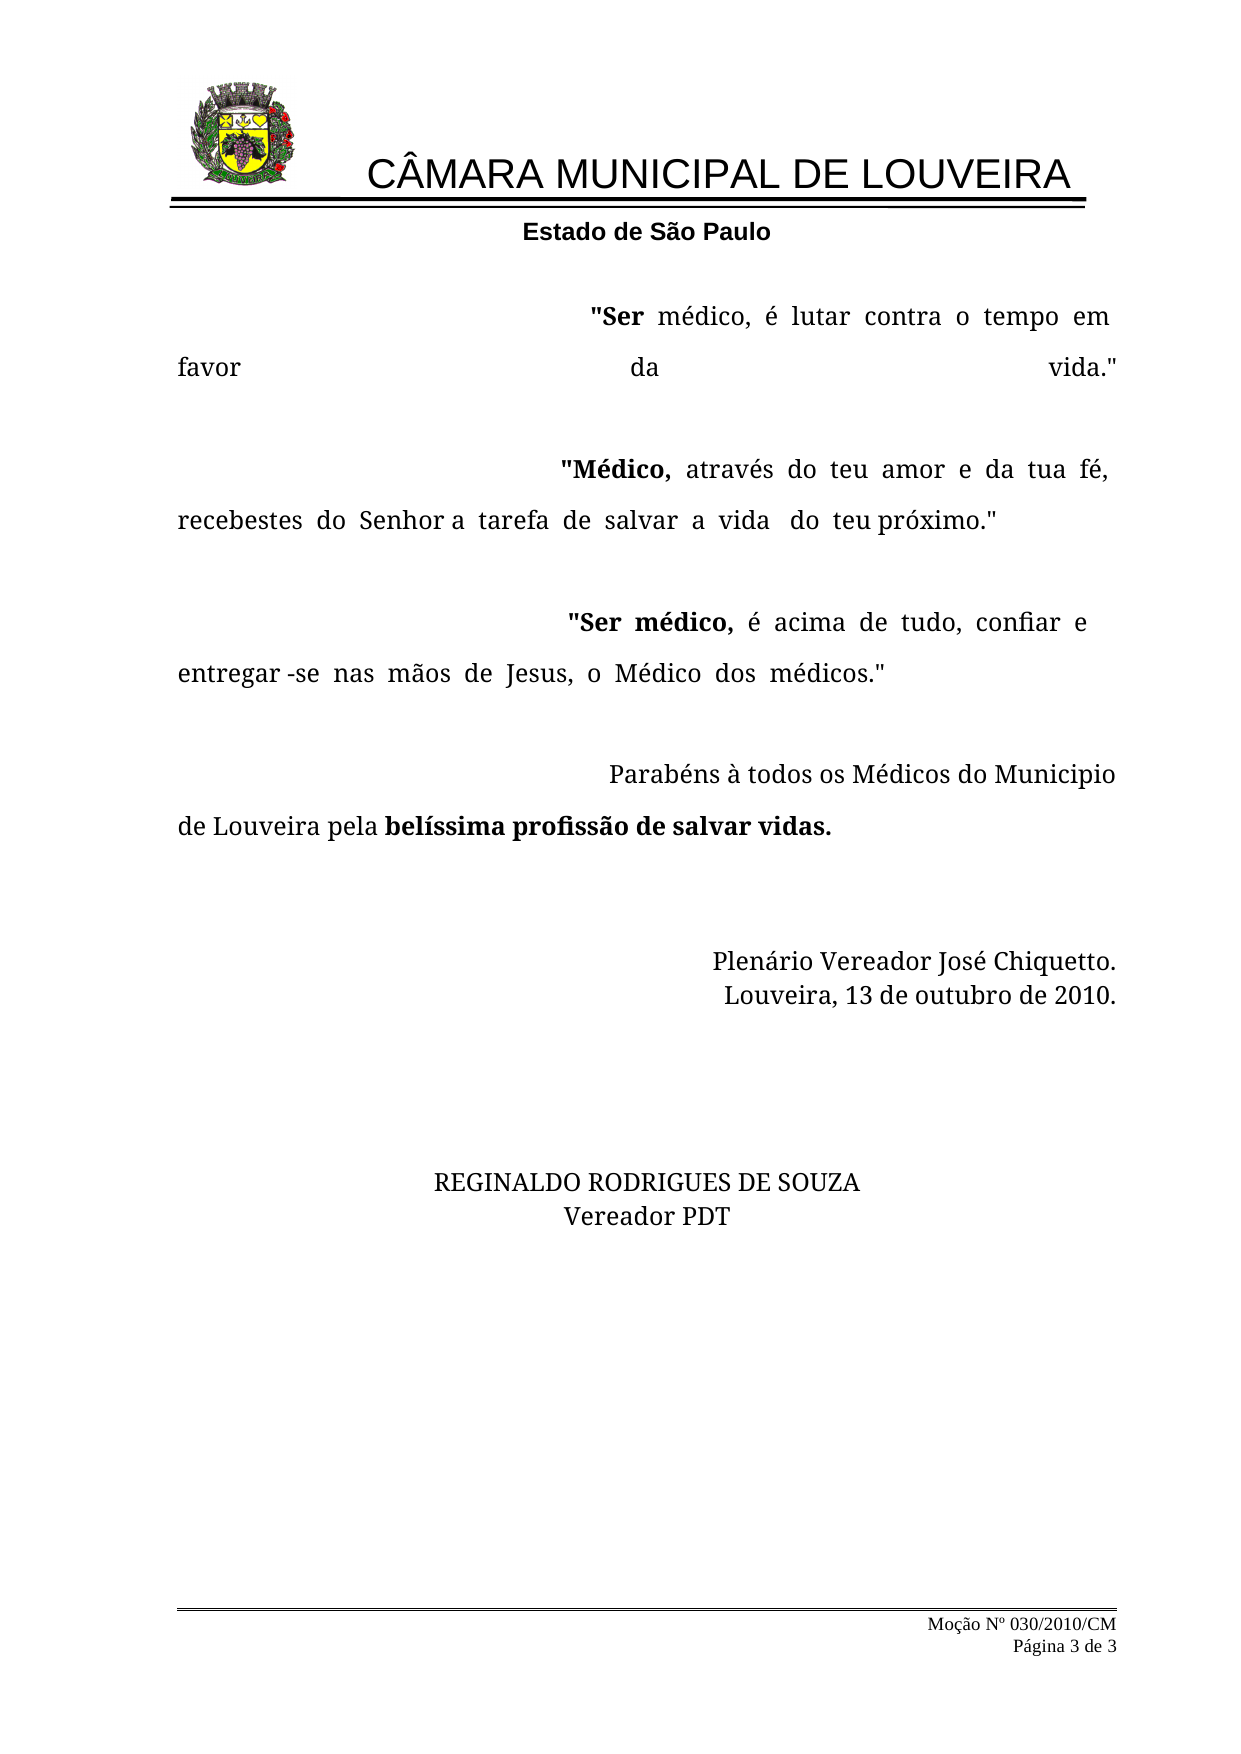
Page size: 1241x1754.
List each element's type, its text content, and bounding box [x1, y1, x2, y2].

text "Ser médico, é lutar contra o tempo em favor da vida." "Médico, através do teu amor e da tua fé, recebestes do Senhor a tarefa de salvar a vida do teu próximo." [177, 299, 1117, 537]
text REGINALDO RODRIGUES DE SOUZA [177, 1165, 1117, 1199]
text Plenário Vereador José Chiquetto. [177, 944, 1117, 978]
text "Ser médico, é acima de tudo, confiar e entregar -se nas mãos de Jesus, o Médico dos médicos." [177, 605, 1117, 689]
text Parabéns à todos os Médicos do Municipio de Louveira pela belíssima profissão de salvar vidas. [177, 757, 1117, 842]
text Vereador PDT [177, 1199, 1117, 1233]
text Louveira, 13 de outubro de 2010. [177, 978, 1117, 1012]
picture [177, 75, 298, 189]
